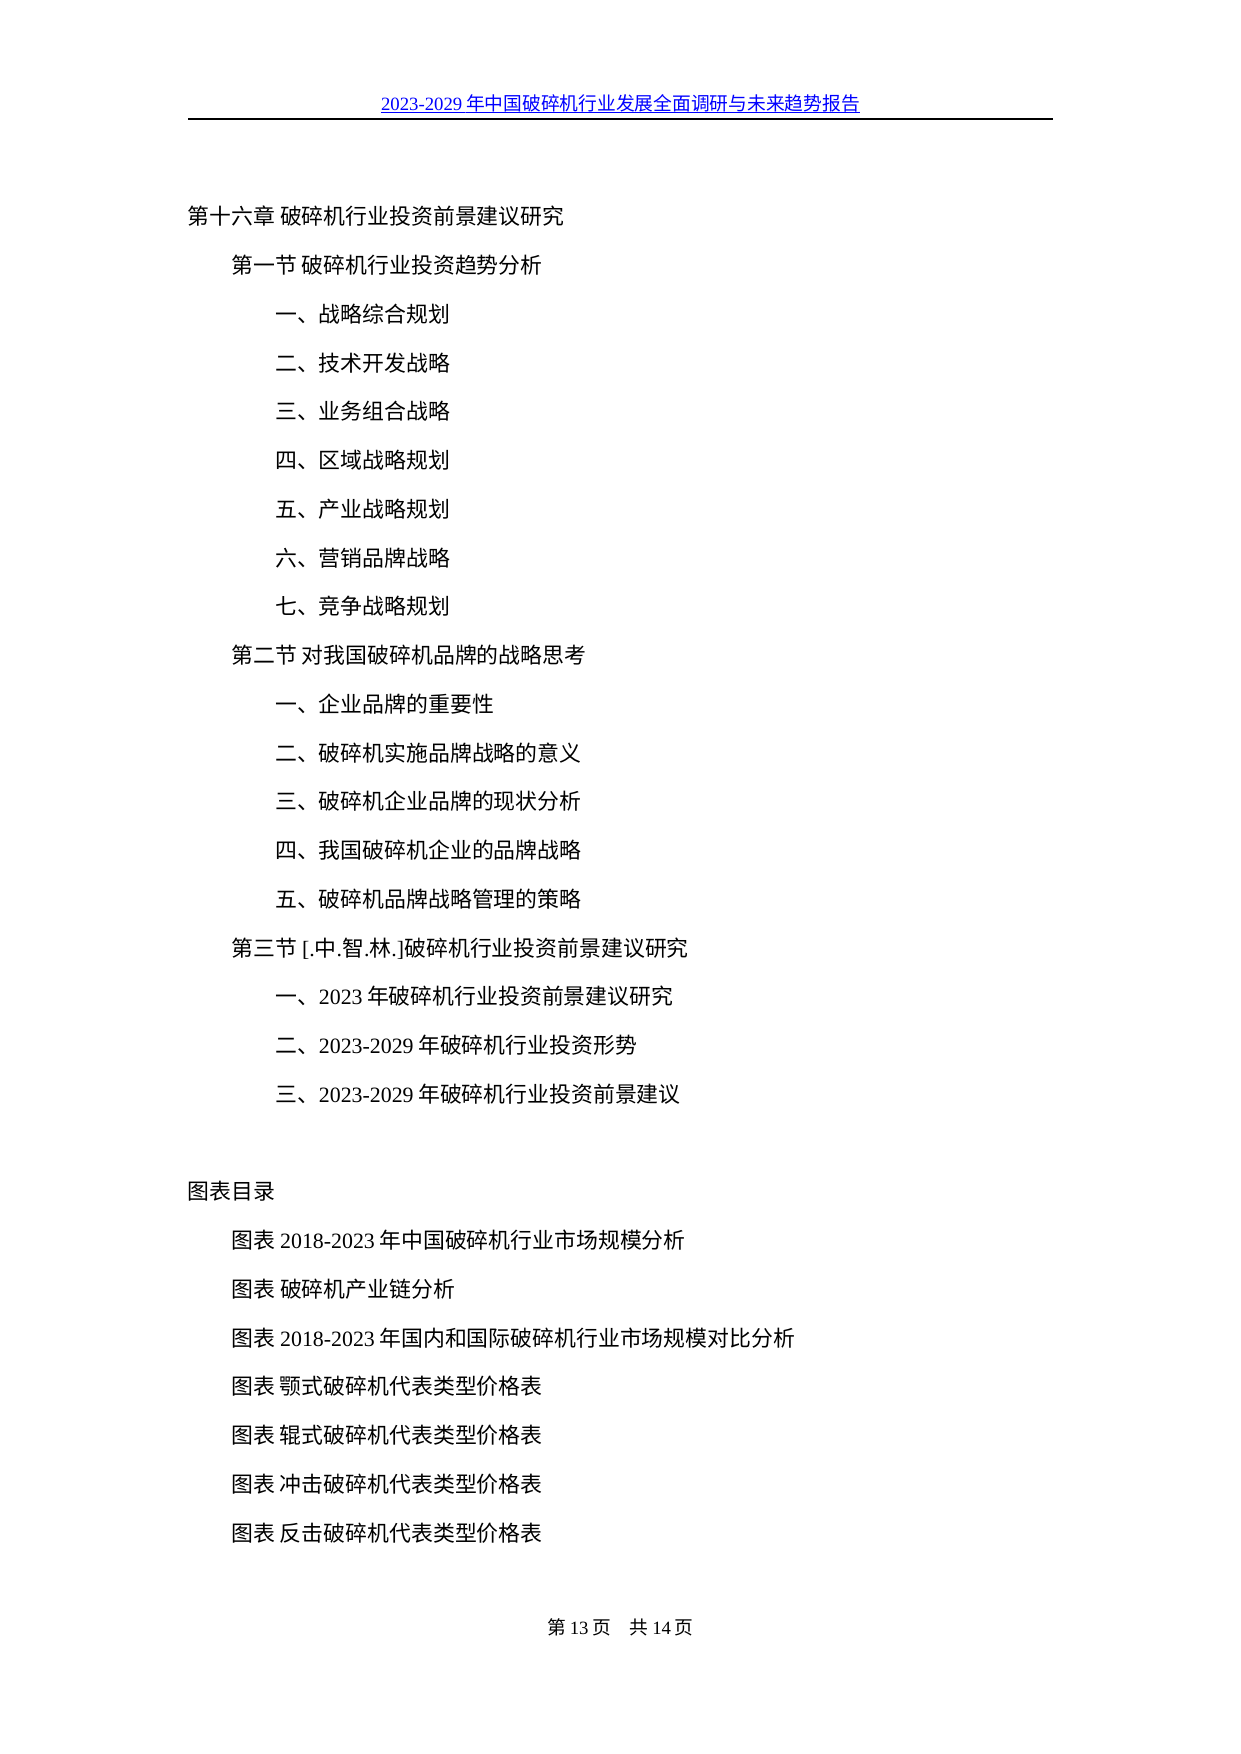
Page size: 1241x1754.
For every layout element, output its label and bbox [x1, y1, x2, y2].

text [187, 150, 1053, 1548]
